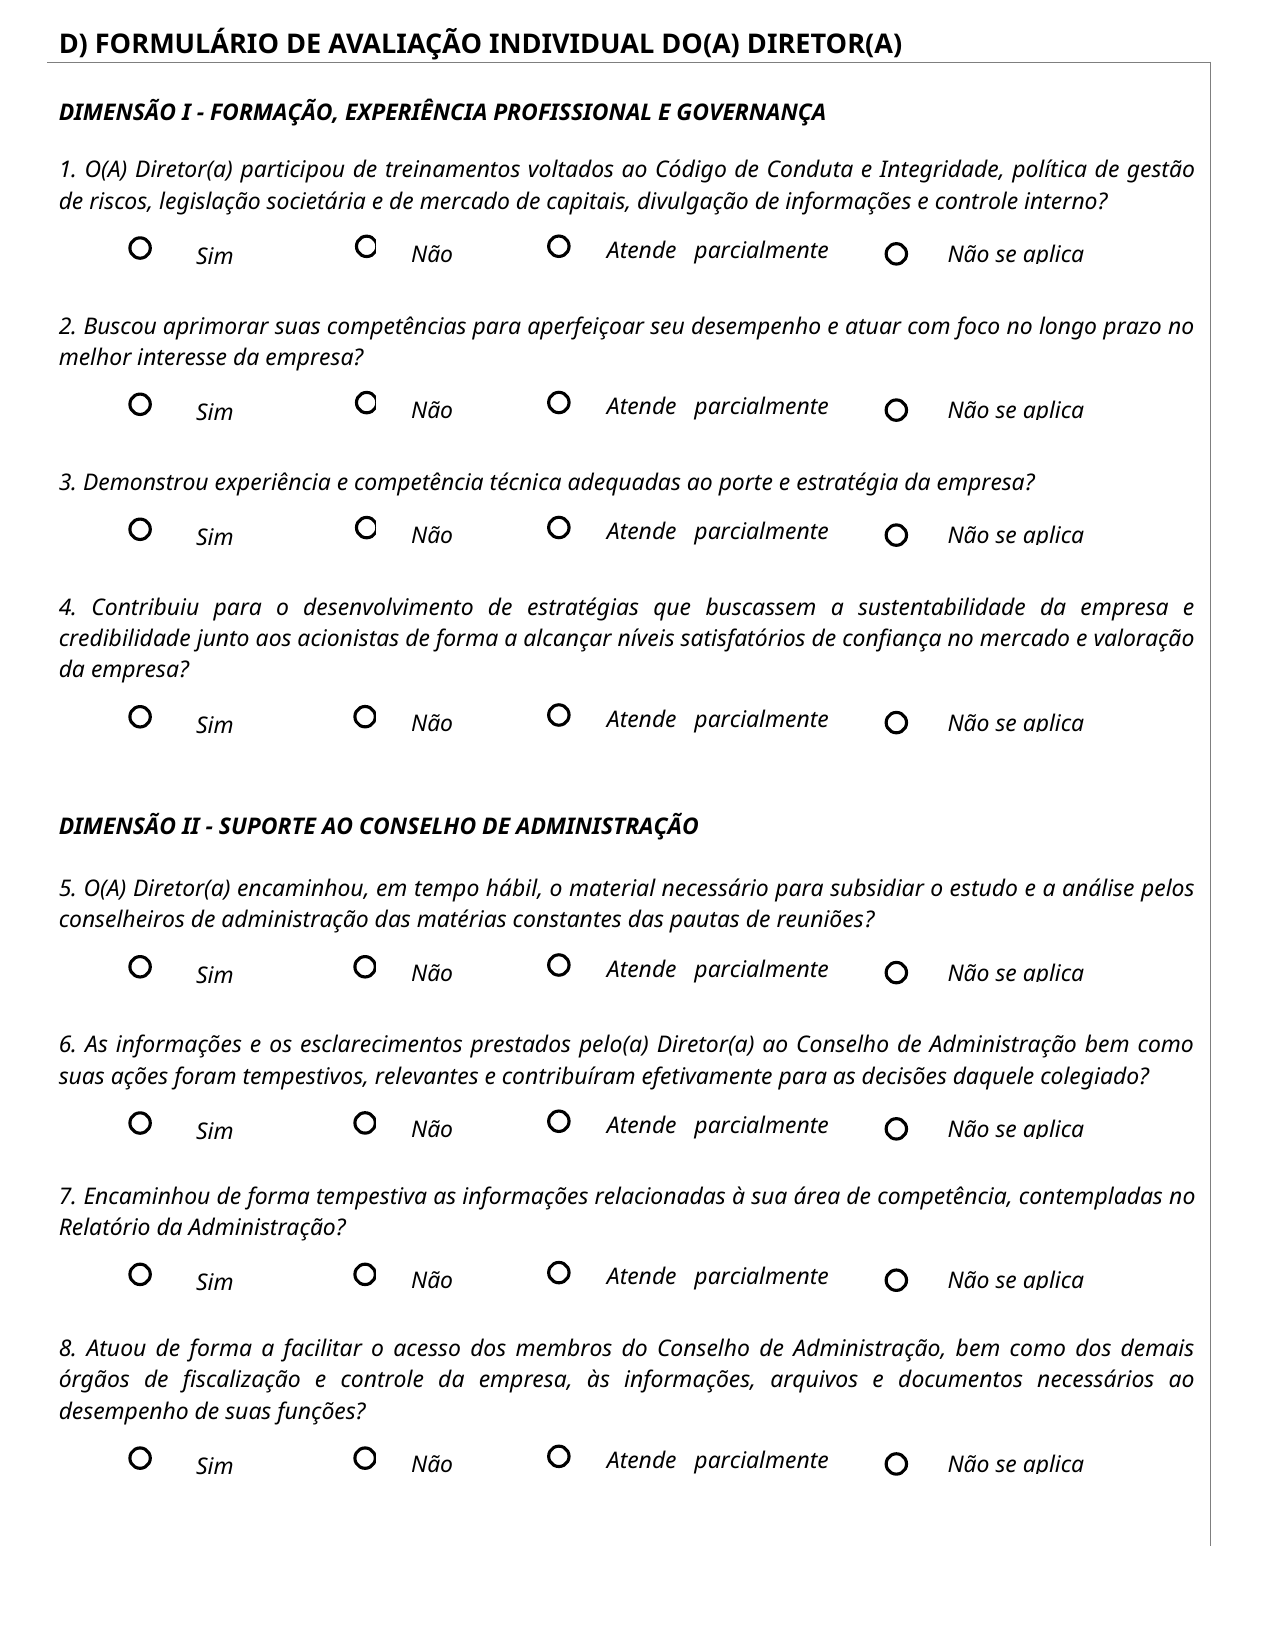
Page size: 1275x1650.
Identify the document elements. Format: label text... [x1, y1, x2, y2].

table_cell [47, 63, 1210, 1546]
table_header D) FORMULÁRIO DE AVALIAÇÃO INDIVIDUAL DO(A) DIRETOR(A) [47, 25, 1210, 62]
